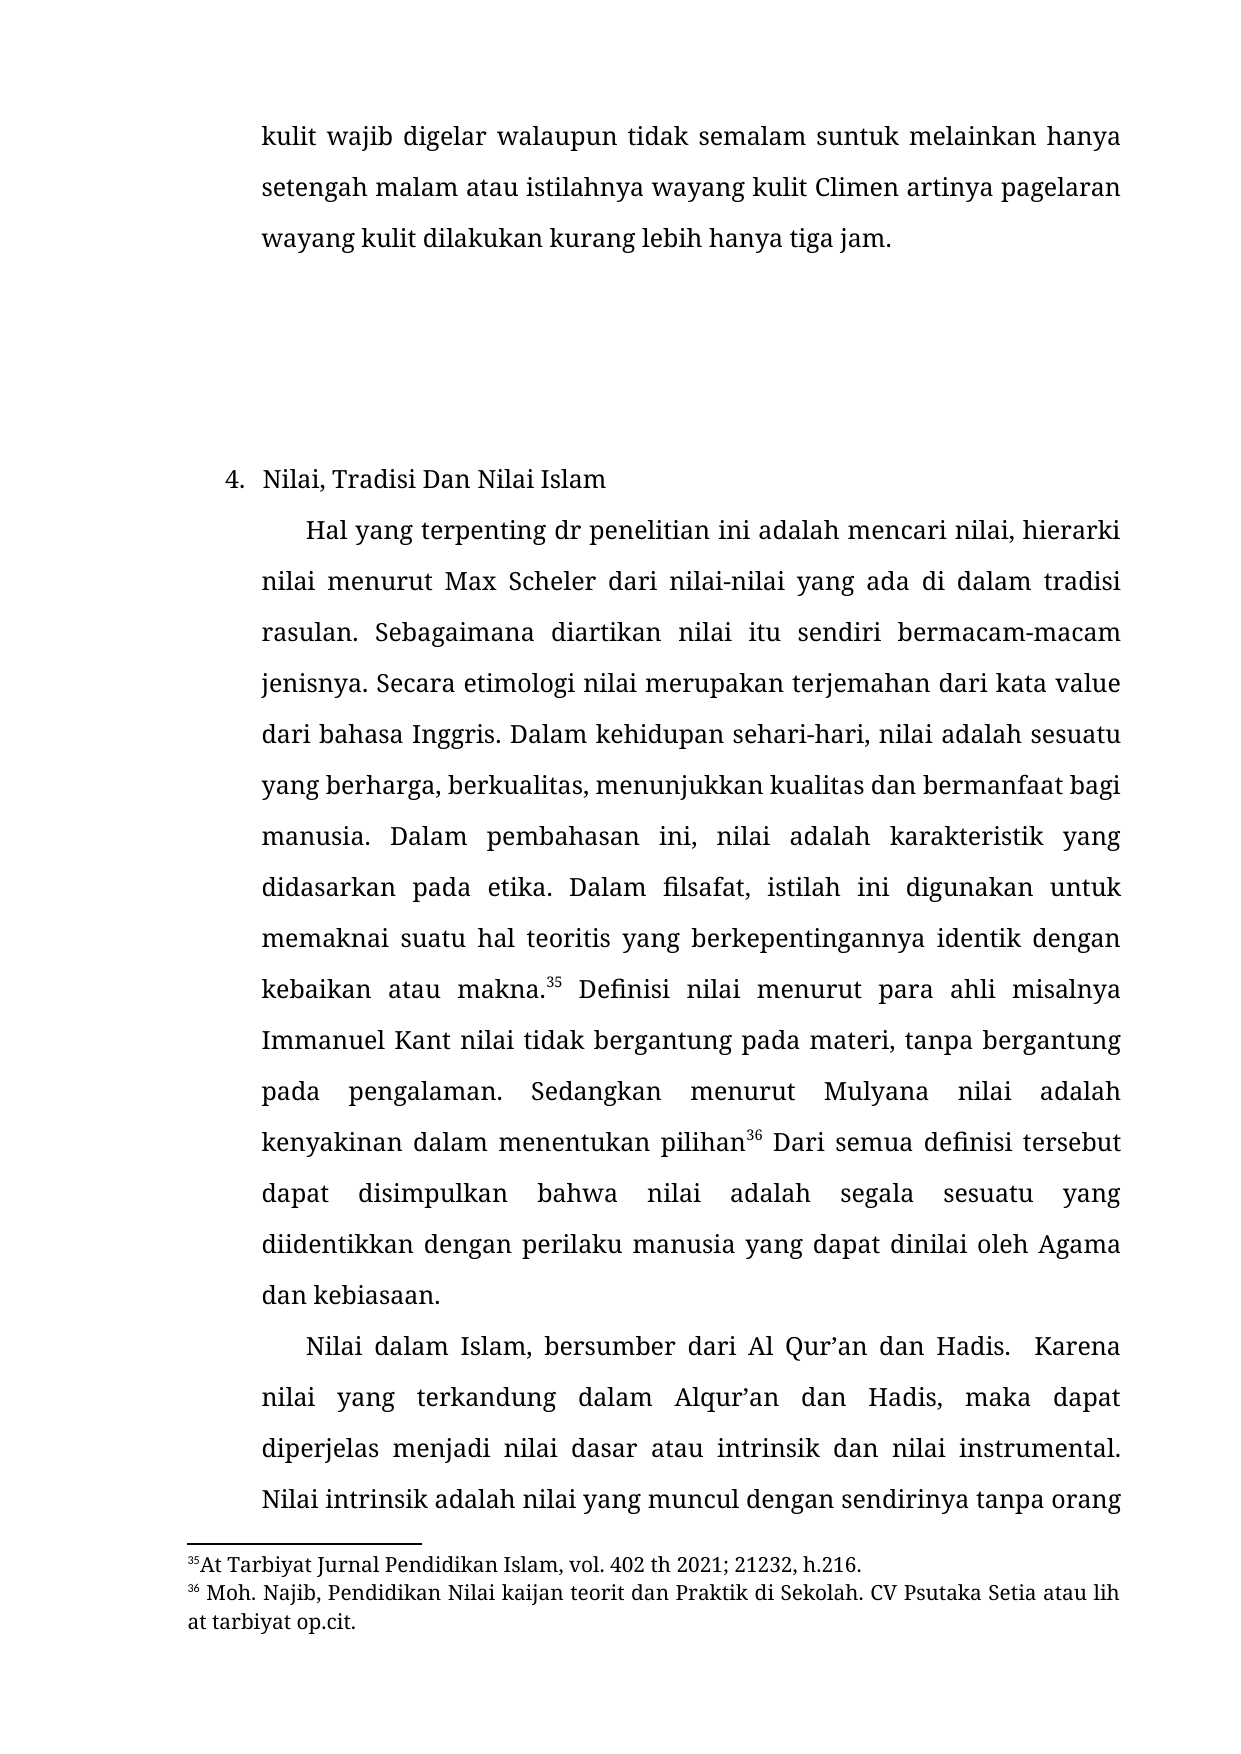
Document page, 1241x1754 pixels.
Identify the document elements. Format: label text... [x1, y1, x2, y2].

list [261, 1329, 1122, 1516]
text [261, 118, 1122, 255]
list Hal yang terpenting dr penelitian ini adalah mencari nilai, hierarki nilai menurut Max Scheler dari nilai-nilai yang ada di dalam tradisi rasulan. Sebagaimana diartikan nilai itu sendiri bermacam-macam jenisnya. Secara etimologi nilai merupakan terjemahan dari kata value dari bahasa Inggris. Dalam kehidupan sehari-hari, nilai adalah sesuatu yang berharga, berkualitas, menunjukkan kualitas dan bermanfaat bagi manusia. Dalam pembahasan ini, nilai adalah karakteristik yang didasarkan pada etika. Dalam filsafat, istilah ini digunakan untuk memaknai suatu hal teoritis yang berkepentingannya identik dengan kebaikan atau makna. Definisi nilai menurut para ahli misalnya Immanuel Kant nilai tidak bergantung pada materi, tanpa bergantung pada pengalaman. Sedangkan menurut Mulyana nilai adalah kenyakinan dalam menentukan pilihan Dari semua definisi tersebut dapat disimpulkan bahwa nilai adalah segala sesuatu yang diidentikkan dengan perilaku manusia yang dapat dinilai oleh Agama dan kebiasaan. [261, 512, 1122, 1312]
list Nilai, Tradisi Dan Nilai Islam [225, 461, 1122, 495]
